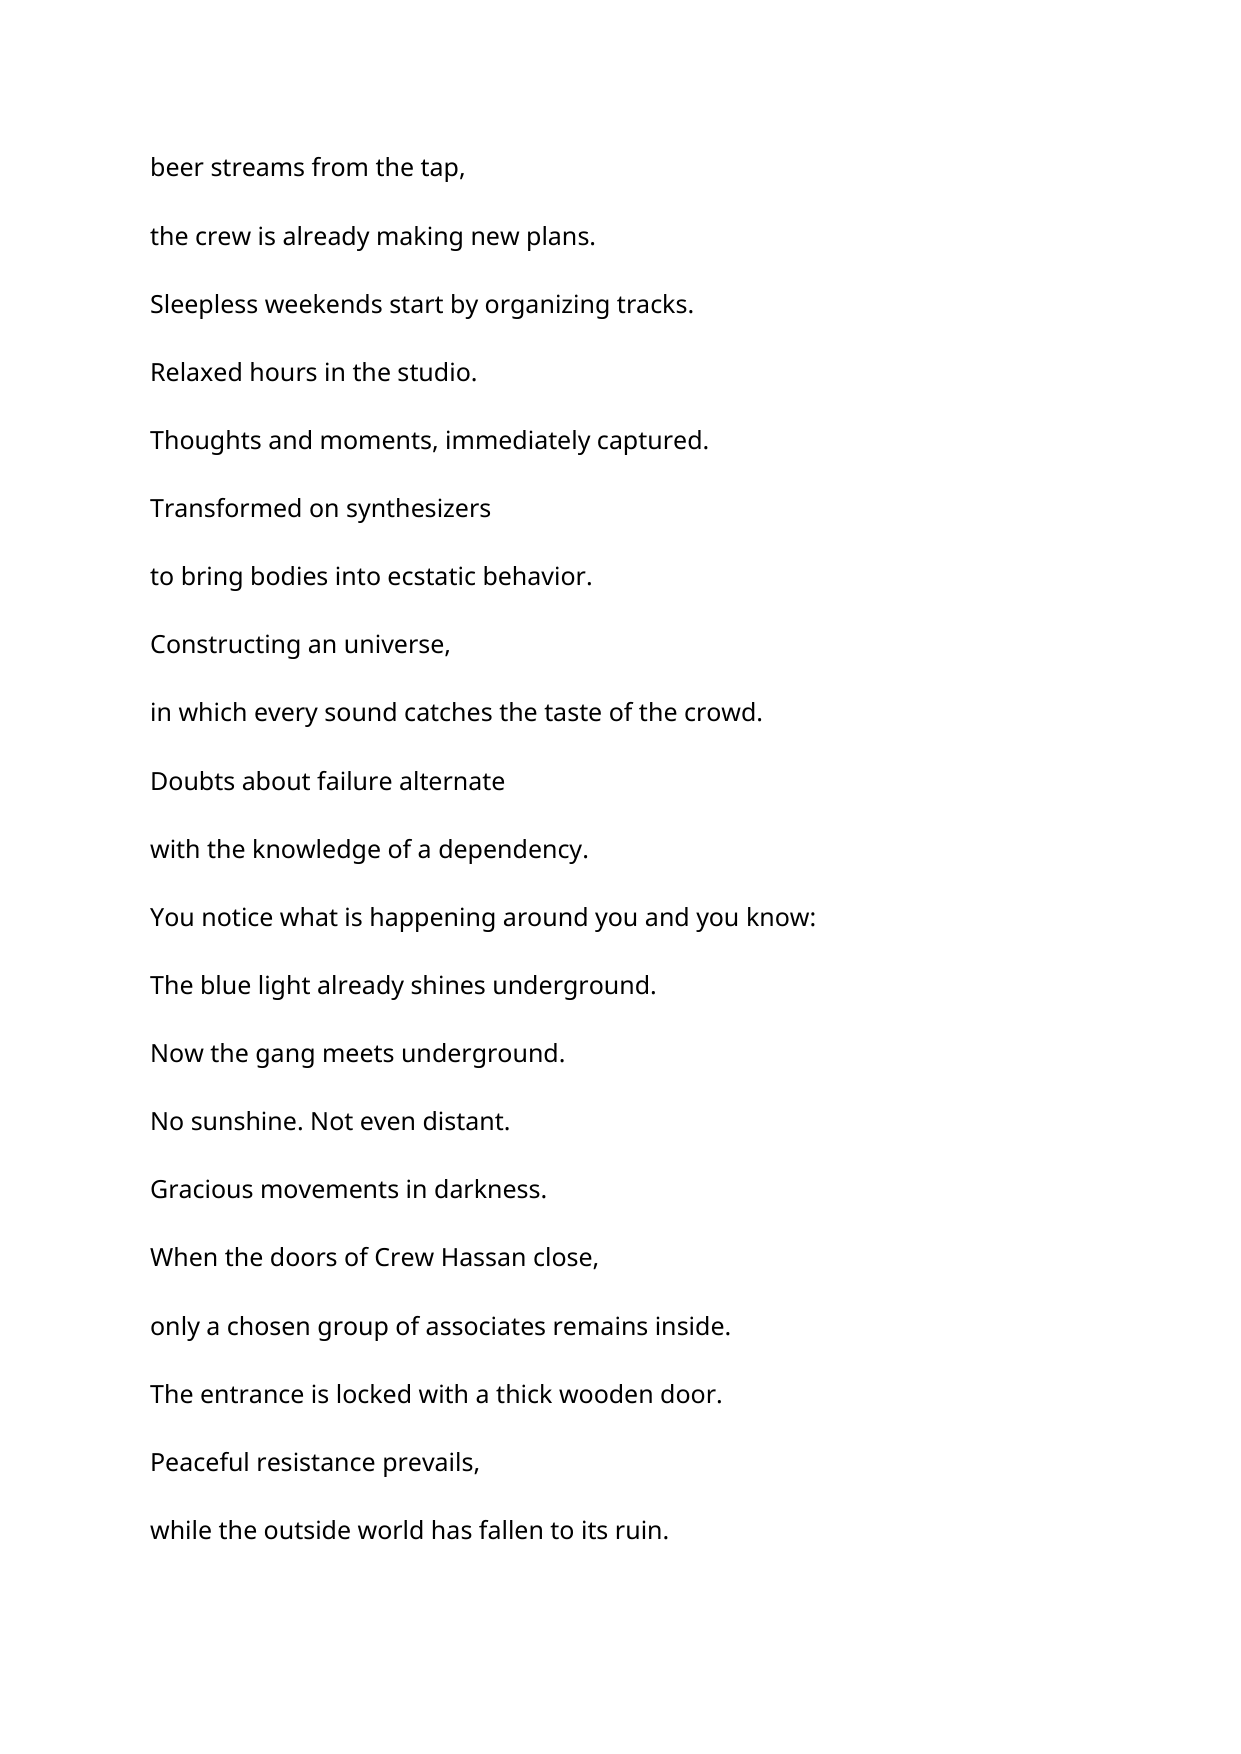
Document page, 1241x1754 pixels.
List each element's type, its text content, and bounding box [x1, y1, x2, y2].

text Thoughts and moments, immediately captured. [150, 422, 1090, 457]
text while the outside world has fallen to its ruin. [150, 1512, 1090, 1547]
text with the knowledge of a dependency. [150, 831, 1090, 865]
text beer streams from the tap, [150, 150, 1090, 184]
text in which every sound catches the taste of the crowd. [150, 695, 1090, 729]
text Relaxed hours in the studio. [150, 354, 1090, 388]
text Gracious movements in darkness. [150, 1172, 1090, 1206]
text Sleepless weekends start by organizing tracks. [150, 286, 1090, 320]
text When the doors of Crew Hassan close, [150, 1240, 1090, 1274]
text You notice what is happening around you and you know: [150, 899, 1090, 933]
text The blue light already shines underground. [150, 967, 1090, 1002]
text Transformed on synthesizers [150, 491, 1090, 525]
text Now the gang meets underground. [150, 1036, 1090, 1070]
text No sunshine. Not even distant. [150, 1104, 1090, 1138]
text to bring bodies into ecstatic behavior. [150, 559, 1090, 593]
text Constructing an universe, [150, 627, 1090, 661]
text Doubts about failure alternate [150, 763, 1090, 797]
text the crew is already making new plans. [150, 218, 1090, 252]
text only a chosen group of associates remains inside. [150, 1308, 1090, 1342]
text The entrance is locked with a thick wooden door. [150, 1376, 1090, 1410]
text Peaceful resistance prevails, [150, 1444, 1090, 1478]
